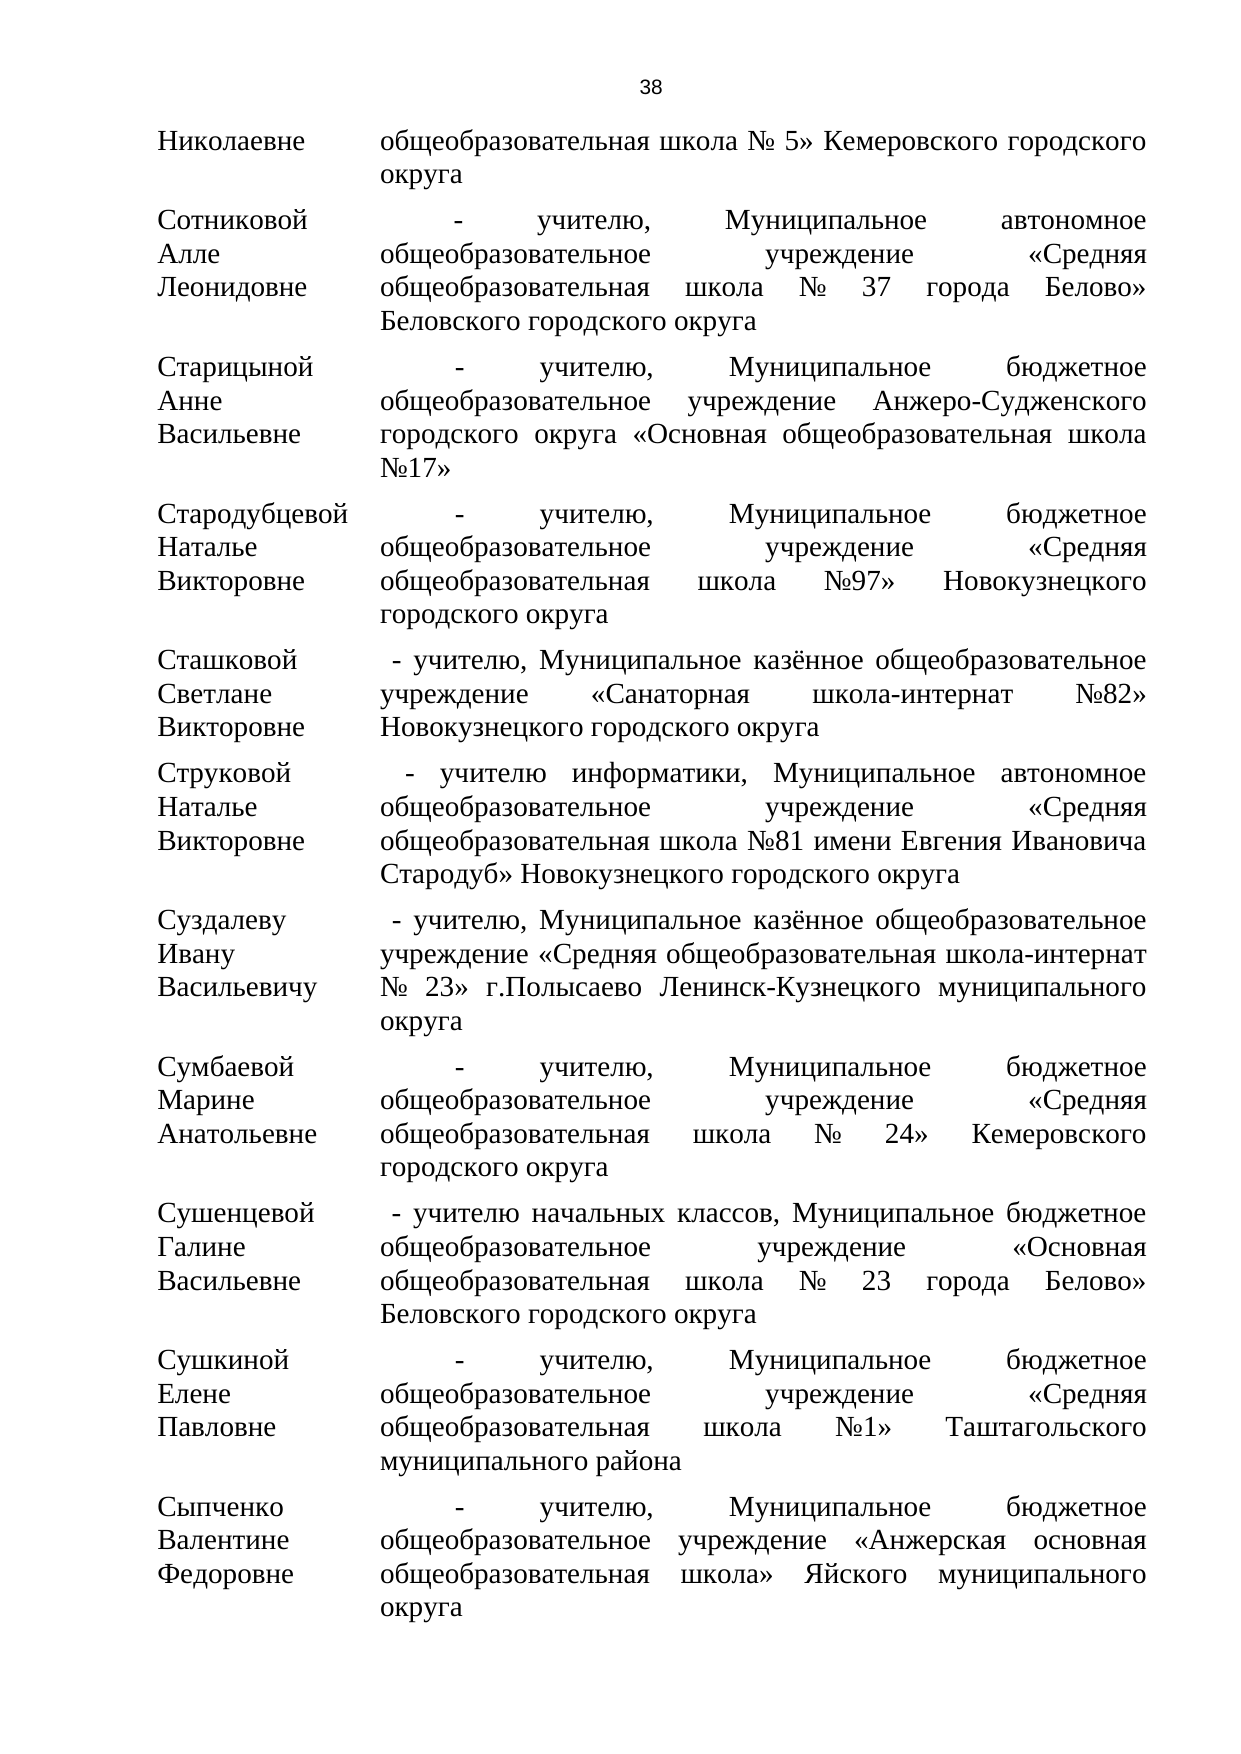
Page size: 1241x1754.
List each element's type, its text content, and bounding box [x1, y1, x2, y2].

table_cell - учителю, Муниципальное автономное общеобразовательное учреждение «Средняя общеобразовательная школа № 37 города Белово» Беловского городского округа [373, 203, 1154, 349]
table_cell Струковой Наталье Викторовне [150, 756, 373, 902]
table_cell - учителю, Муниципальное бюджетное общеобразовательное учреждение «Средняя общеобразовательная школа №1» Таштагольского муниципального района [373, 1342, 1154, 1489]
table_cell - учителю информатики, Муниципальное автономное общеобразовательное учреждение «Средняя общеобразовательная школа №81 имени Евгения Ивановича Стародуб» Новокузнецкого городского округа [373, 756, 1154, 902]
table_cell Сумбаевой Марине Анатольевне [150, 1049, 373, 1196]
table_cell Стародубцевой Наталье Викторовне [150, 496, 373, 642]
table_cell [373, 123, 1154, 202]
table_cell - учителю начальных классов, Муниципальное бюджетное общеобразовательное учреждение «Основная общеобразовательная школа № 23 города Белово» Беловского городского округа [373, 1196, 1154, 1342]
table_cell - учителю, Муниципальное бюджетное общеобразовательное учреждение Анжеро-Судженского городского округа «Основная общеобразовательная школа №17» [373, 349, 1154, 496]
table_cell - учителю, Муниципальное бюджетное общеобразовательное учреждение «Средняя общеобразовательная школа №97» Новокузнецкого городского округа [373, 496, 1154, 642]
table_cell Сташковой Светлане Викторовне [150, 643, 373, 756]
table_cell Сотниковой Алле Леонидовне [150, 203, 373, 349]
table_cell Сушкиной Елене Павловне [150, 1342, 373, 1489]
table_cell Старицыной Анне Васильевне [150, 349, 373, 496]
table_cell - учителю, Муниципальное казённое общеобразовательное учреждение «Средняя общеобразовательная школа-интернат № 23» г.Полысаево Ленинск-Кузнецкого муниципального округа [373, 902, 1154, 1049]
table_cell Сушенцевой Галине Васильевне [150, 1196, 373, 1342]
table_cell Сыпченко Валентине Федоровне [150, 1489, 373, 1636]
table_cell - учителю, Муниципальное бюджетное общеобразовательное учреждение «Средняя общеобразовательная школа № 24» Кемеровского городского округа [373, 1049, 1154, 1196]
table_cell Суздалеву Ивану Васильевичу [150, 902, 373, 1049]
table_cell - учителю, Муниципальное бюджетное общеобразовательное учреждение «Анжерская основная общеобразовательная школа» Яйского муниципального округа [373, 1489, 1154, 1636]
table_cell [150, 123, 373, 202]
table_cell - учителю, Муниципальное казённое общеобразовательное учреждение «Санаторная школа-интернат №82» Новокузнецкого городского округа [373, 643, 1154, 756]
